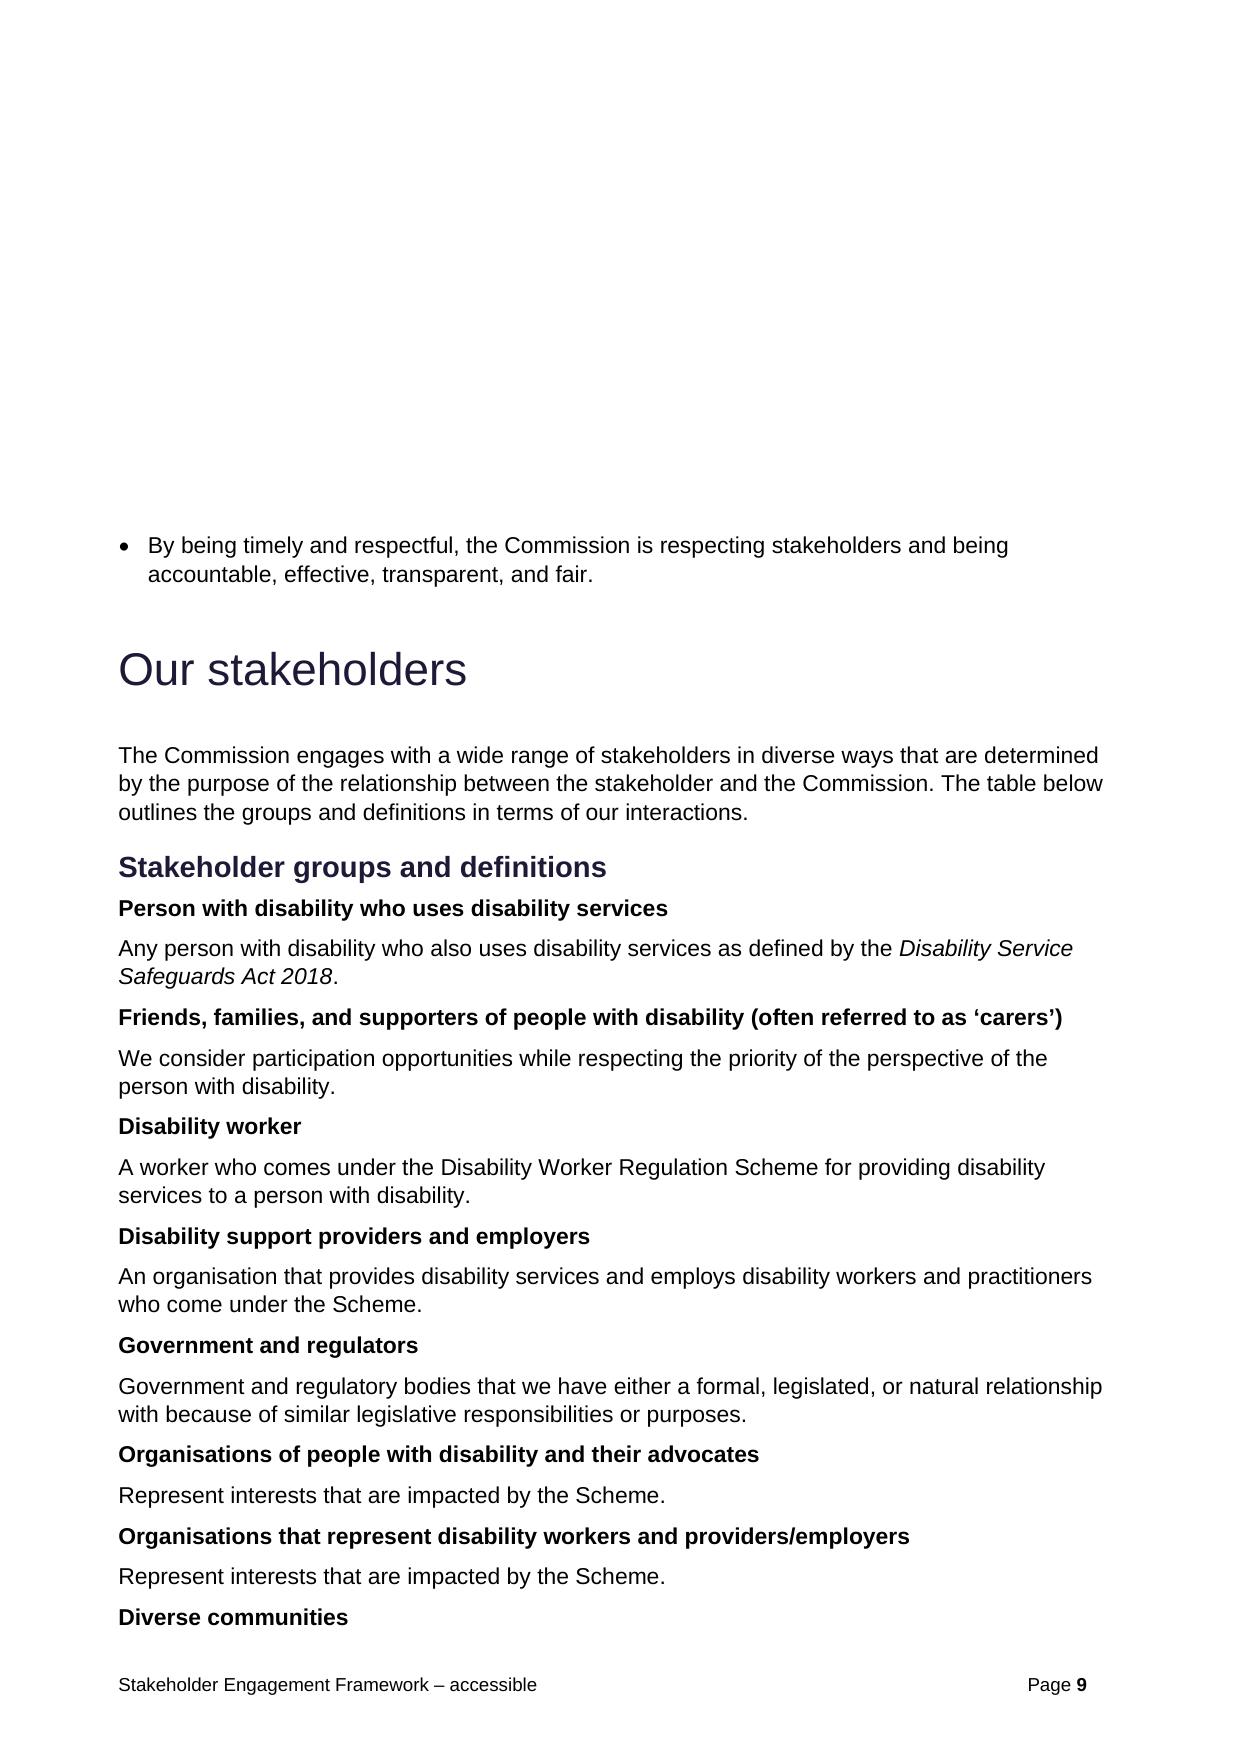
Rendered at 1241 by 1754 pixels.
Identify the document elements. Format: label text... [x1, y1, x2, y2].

text Any person with disability who also uses disability services as defined by the Disability Service Safeguards Act 2018. [118, 933, 1104, 990]
text The Commission engages with a wide range of stakeholders in diverse ways that are determined by the purpose of the relationship between the stakeholder and the Commission. The table below outlines the groups and definitions in terms of our interactions. [118, 741, 1104, 825]
text Represent interests that are impacted by the Scheme. [118, 1480, 1104, 1508]
text Disability support providers and employers [118, 1221, 1104, 1249]
text Diverse communities [118, 1602, 1104, 1630]
text An organisation that provides disability services and employs disability workers and practitioners who come under the Scheme. [118, 1262, 1104, 1318]
text Government and regulators [118, 1330, 1104, 1358]
text Disability worker [118, 1112, 1104, 1140]
text Friends, families, and supporters of people with disability (often referred to as ‘carers’) [118, 1002, 1104, 1030]
text Represent interests that are impacted by the Scheme. [118, 1562, 1104, 1590]
text Person with disability who uses disability services [118, 893, 1104, 921]
text Organisations that represent disability workers and providers/employers [118, 1521, 1104, 1549]
subtitle Our stakeholders [118, 642, 1104, 695]
text By being timely and respectful, the Commission is respecting stakeholders and being accountable, effective, transparent, and fair. [118, 532, 1104, 588]
text A worker who comes under the Disability Worker Regulation Scheme for providing disability services to a person with disability. [118, 1152, 1104, 1208]
subtitle Stakeholder groups and definitions [118, 850, 1104, 883]
text We consider participation opportunities while respecting the priority of the perspective of the person with disability. [118, 1043, 1104, 1099]
text Government and regulatory bodies that we have either a formal, legislated, or natural relationship with because of similar legislative responsibilities or purposes. [118, 1371, 1104, 1427]
text Organisations of people with disability and their advocates [118, 1440, 1104, 1468]
